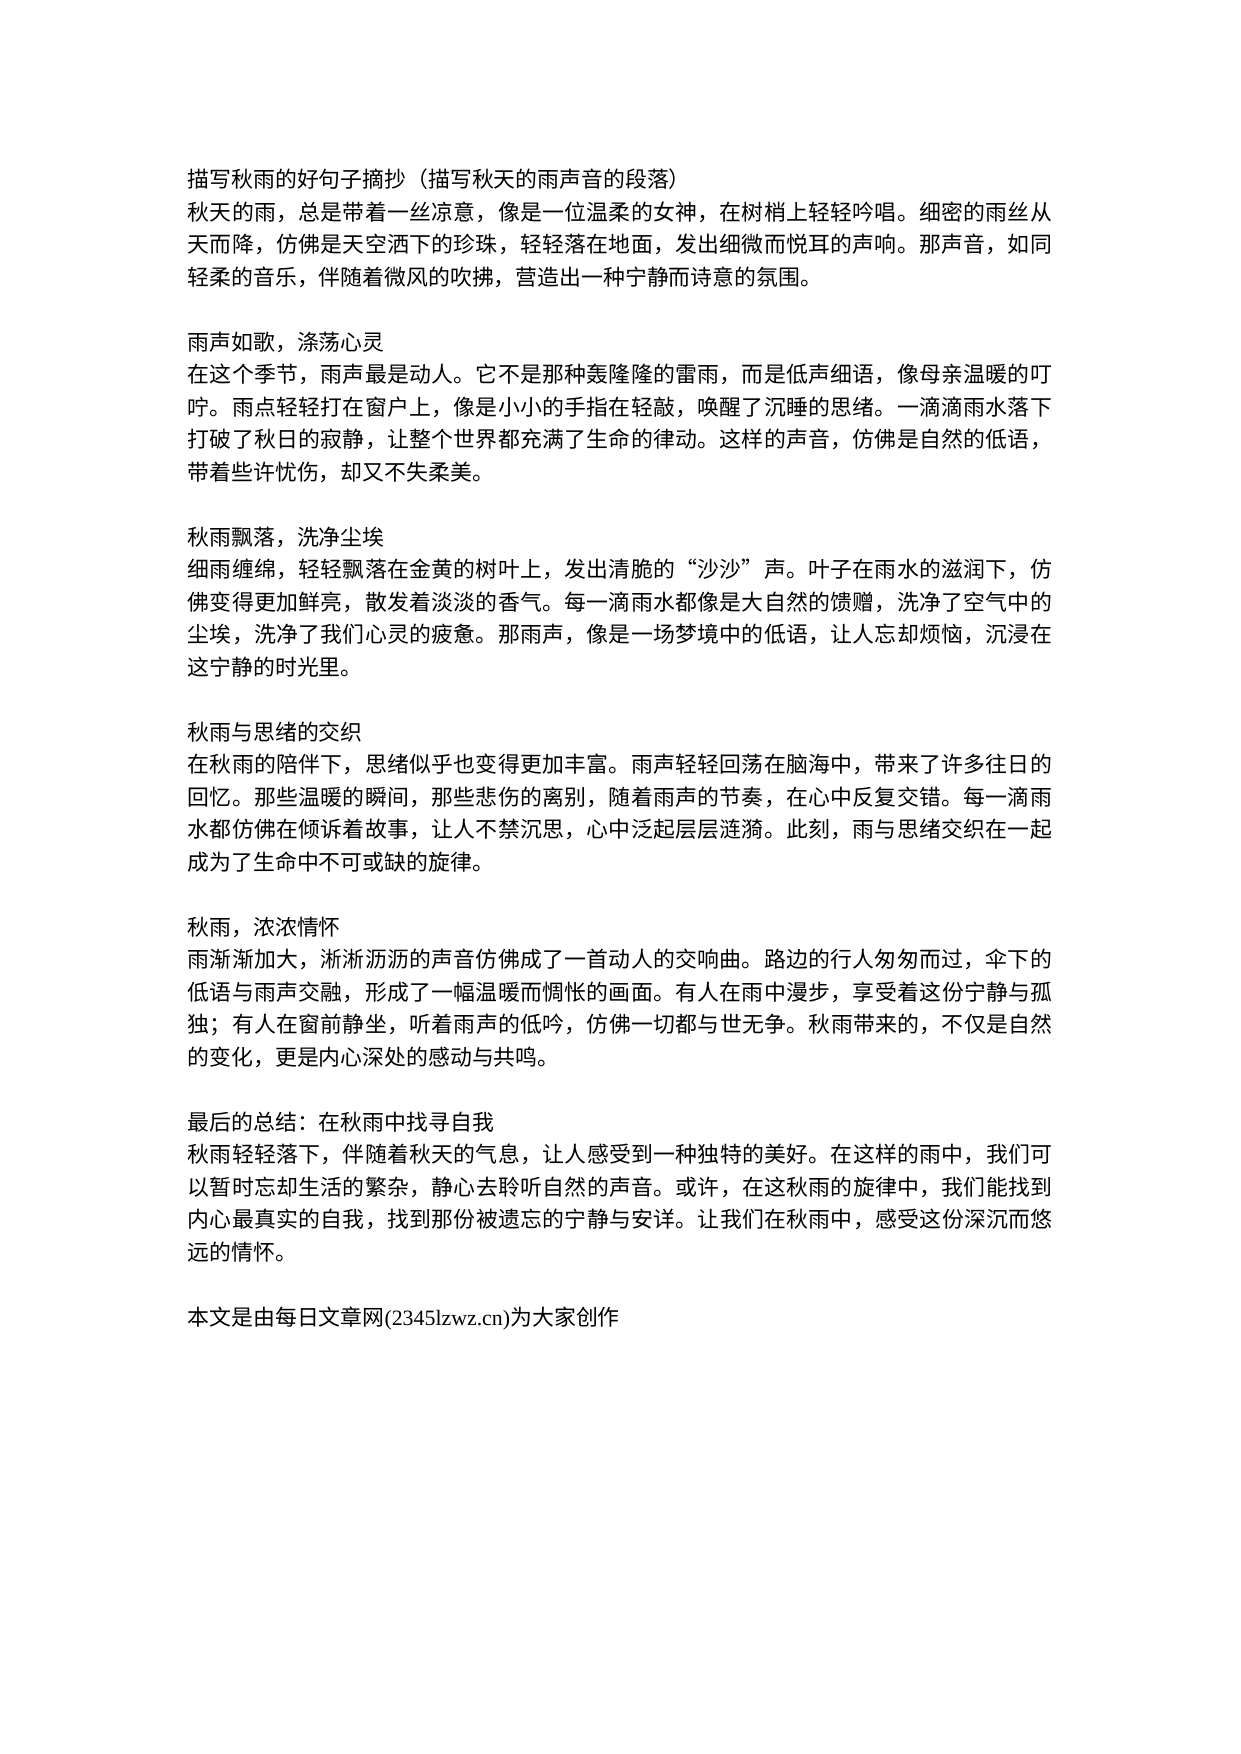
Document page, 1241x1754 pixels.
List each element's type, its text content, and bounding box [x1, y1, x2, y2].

text 本文是由每日文章网(2345lzwz.cn)为大家创作 [187, 1299, 1053, 1332]
text 最后的总结：在秋雨中找寻自我 [187, 1104, 1053, 1137]
text 秋天的雨，总是带着一丝凉意，像是一位温柔的女神，在树梢上轻轻吟唱。细密的雨丝从天而降，仿佛是天空洒下的珍珠，轻轻落在地面，发出细微而悦耳的声响。那声音，如同轻柔的音乐，伴随着微风的吹拂，营造出一种宁静而诗意的氛围。 [187, 194, 1053, 292]
text 秋雨轻轻落下，伴随着秋天的气息，让人感受到一种独特的美好。在这样的雨中，我们可以暂时忘却生活的繁杂，静心去聆听自然的声音。或许，在这秋雨的旋律中，我们能找到内心最真实的自我，找到那份被遗忘的宁静与安详。让我们在秋雨中，感受这份深沉而悠远的情怀。 [187, 1137, 1053, 1267]
text 雨声如歌，涤荡心灵 [187, 324, 1053, 357]
text 秋雨与思绪的交织 [187, 714, 1053, 747]
text 秋雨，浓浓情怀 [187, 909, 1053, 942]
text 描写秋雨的好句子摘抄（描写秋天的雨声音的段落） [187, 162, 1053, 194]
text 细雨缠绵，轻轻飘落在金黄的树叶上，发出清脆的“沙沙”声。叶子在雨水的滋润下，仿佛变得更加鲜亮，散发着淡淡的香气。每一滴雨水都像是大自然的馈赠，洗净了空气中的尘埃，洗净了我们心灵的疲惫。那雨声，像是一场梦境中的低语，让人忘却烦恼，沉浸在这宁静的时光里。 [187, 552, 1053, 682]
text 在秋雨的陪伴下，思绪似乎也变得更加丰富。雨声轻轻回荡在脑海中，带来了许多往日的回忆。那些温暖的瞬间，那些悲伤的离别，随着雨声的节奏，在心中反复交错。每一滴雨水都仿佛在倾诉着故事，让人不禁沉思，心中泛起层层涟漪。此刻，雨与思绪交织在一起，成为了生命中不可或缺的旋律。 [187, 747, 1053, 877]
text 雨渐渐加大，淅淅沥沥的声音仿佛成了一首动人的交响曲。路边的行人匆匆而过，伞下的低语与雨声交融，形成了一幅温暖而惆怅的画面。有人在雨中漫步，享受着这份宁静与孤独；有人在窗前静坐，听着雨声的低吟，仿佛一切都与世无争。秋雨带来的，不仅是自然的变化，更是内心深处的感动与共鸣。 [187, 942, 1053, 1072]
text 秋雨飘落，洗净尘埃 [187, 519, 1053, 552]
text 在这个季节，雨声最是动人。它不是那种轰隆隆的雷雨，而是低声细语，像母亲温暖的叮咛。雨点轻轻打在窗户上，像是小小的手指在轻敲，唤醒了沉睡的思绪。一滴滴雨水落下，打破了秋日的寂静，让整个世界都充满了生命的律动。这样的声音，仿佛是自然的低语，带着些许忧伤，却又不失柔美。 [187, 357, 1053, 487]
